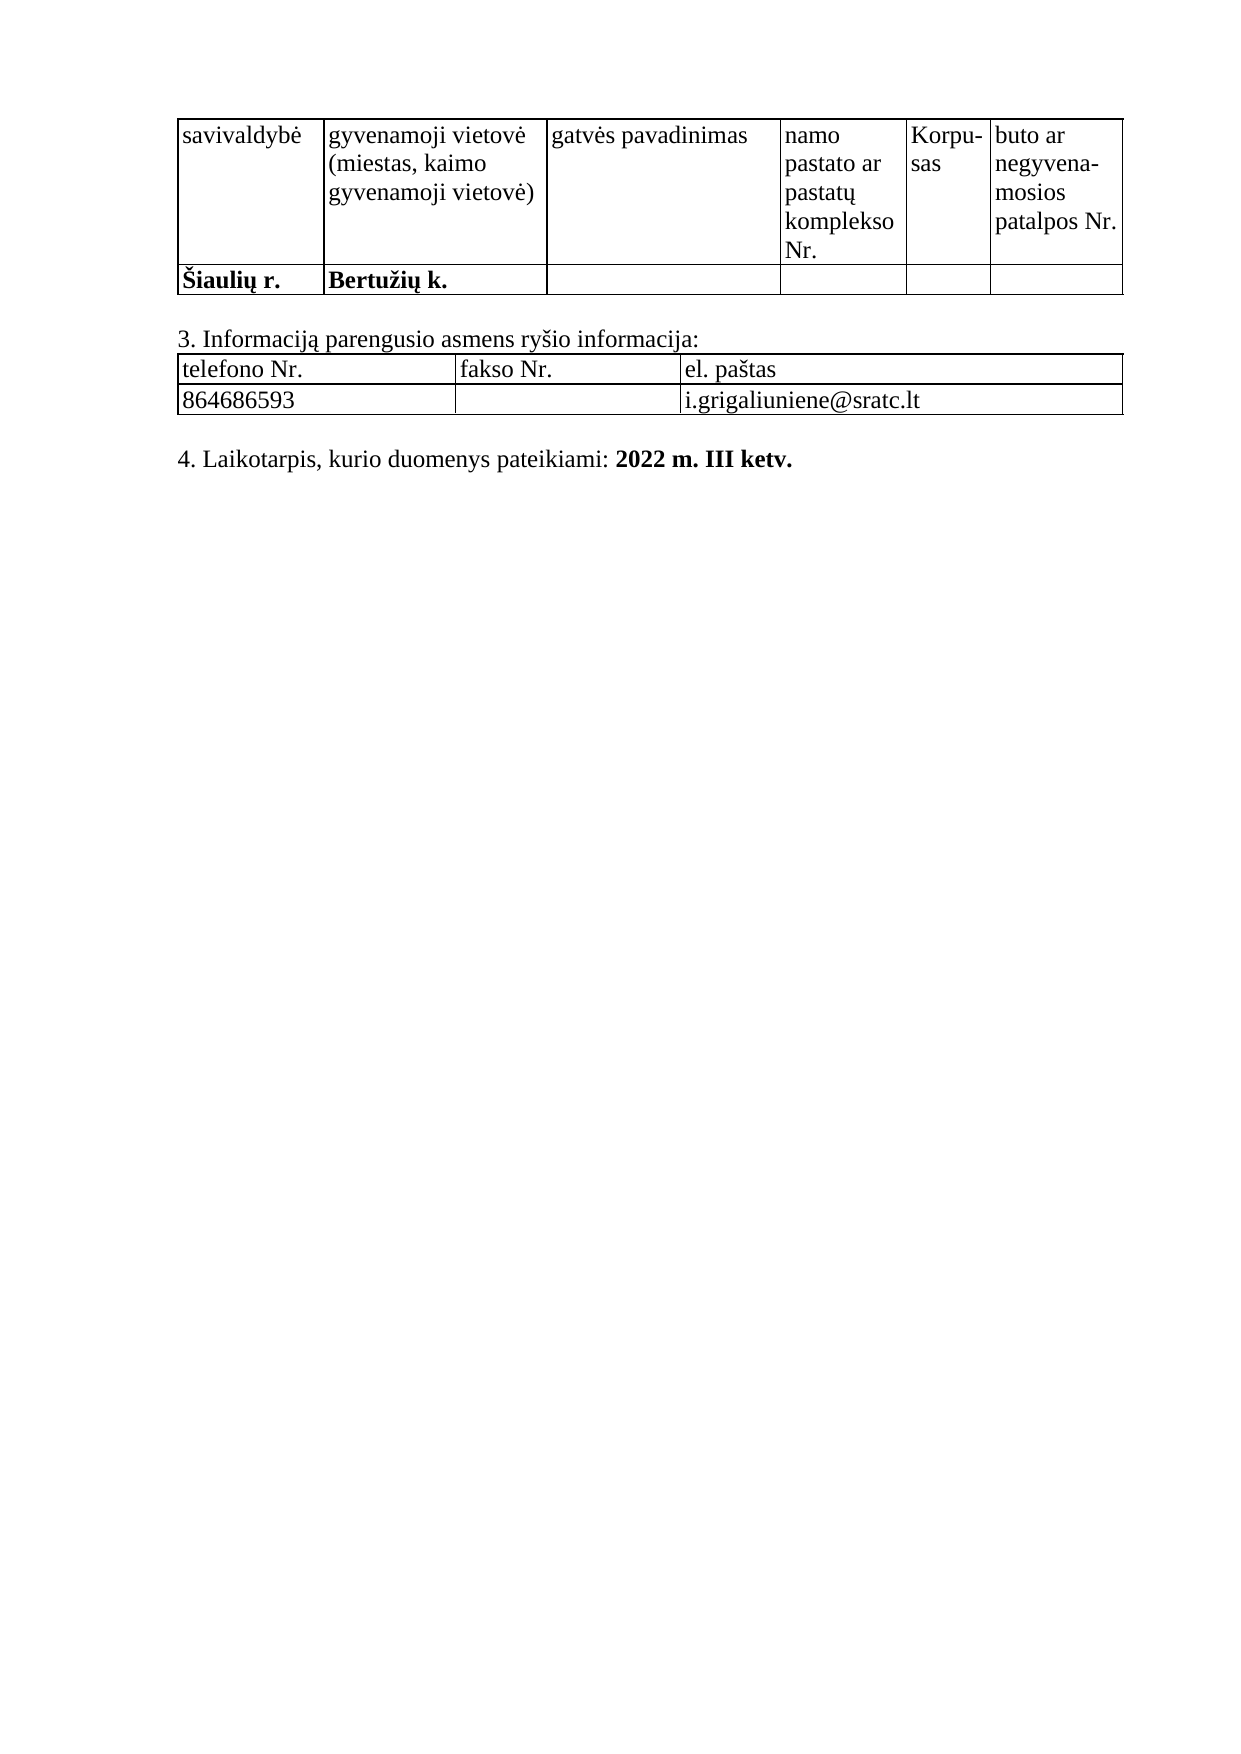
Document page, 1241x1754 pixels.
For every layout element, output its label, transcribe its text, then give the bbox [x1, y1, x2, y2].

table_cell namo pastato ar pastatų komplekso Nr. [781, 120, 906, 263]
table_cell i.grigaliuniene@sratc.lt [681, 385, 1122, 413]
table_header el. paštas [681, 355, 1122, 383]
table_cell 864686593 [179, 385, 455, 413]
table_header fakso Nr. [456, 355, 680, 383]
table_cell [781, 265, 906, 294]
table_cell buto ar negyvena-mosios patalpos Nr. [991, 120, 1122, 263]
table_cell gyvenamoji vietovė (miestas, kaimo gyvenamoji vietovė) [325, 120, 546, 263]
table_cell savivaldybė [179, 120, 323, 263]
table_cell gatvės pavadinimas [548, 120, 780, 263]
table_cell Korpu-sas [907, 120, 990, 263]
table_cell [456, 385, 680, 413]
table_header telefono Nr. [179, 355, 455, 383]
text 4. Laikotarpis, kurio duomenys pateikiami: 2022 m. III ketv. [177, 444, 1167, 472]
table_cell Bertužių k. [325, 265, 546, 294]
table_cell [907, 265, 990, 294]
table_cell [548, 265, 780, 294]
table_cell Šiaulių r. [179, 265, 323, 294]
text 3. Informaciją parengusio asmens ryšio informacija: [177, 324, 1167, 353]
table_cell [991, 265, 1122, 294]
